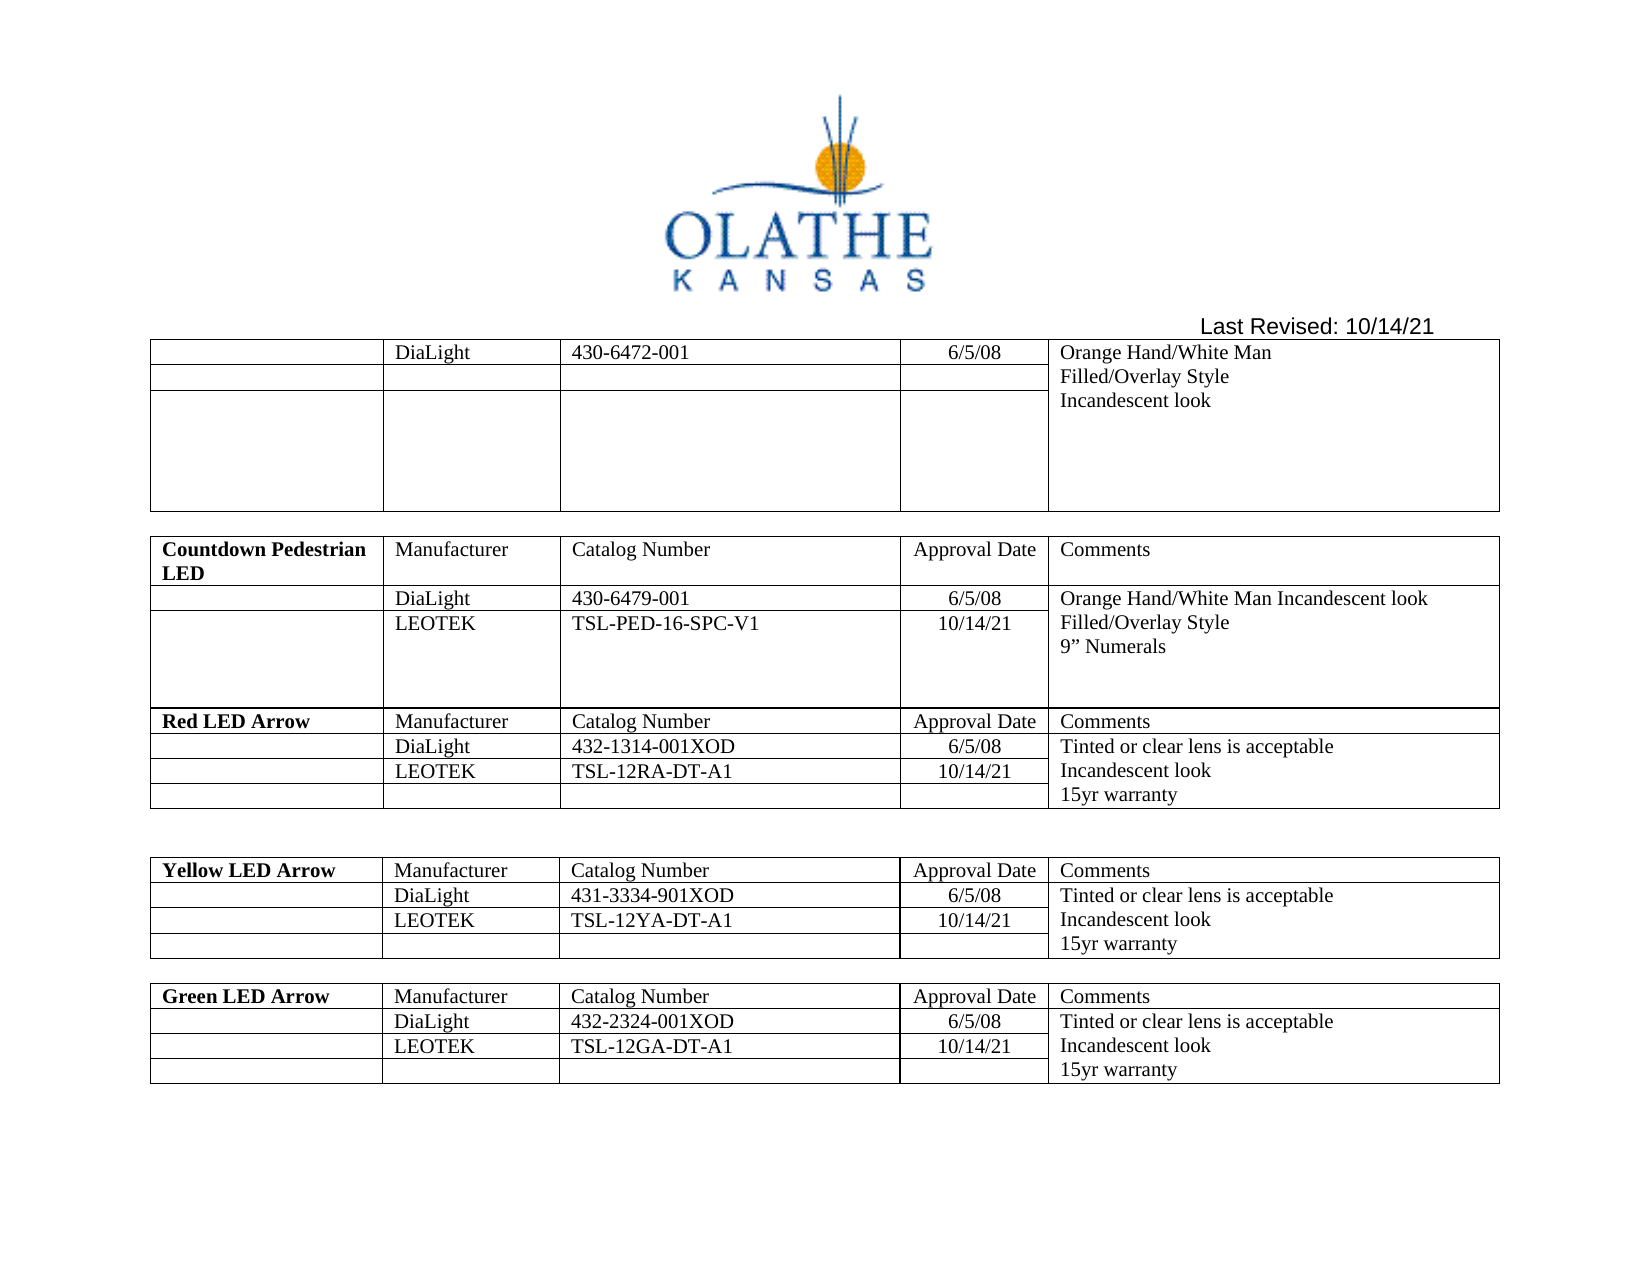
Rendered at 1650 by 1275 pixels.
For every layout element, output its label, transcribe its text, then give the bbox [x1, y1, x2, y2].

table_cell [151, 391, 383, 511]
table_cell DiaLight [383, 1009, 559, 1033]
table_cell [151, 1034, 382, 1058]
table_cell [561, 365, 900, 389]
table_cell 430-6479-001 [561, 586, 900, 610]
table_cell Tinted or clear lens is acceptable Incandescent look 15yr warranty [1049, 1009, 1499, 1083]
table_cell 6/5/08 [901, 734, 1048, 758]
table_cell [151, 365, 383, 389]
table_header Comments [1049, 858, 1499, 882]
table_header Approval Date [901, 858, 1048, 882]
table_cell Manufacturer [384, 709, 560, 733]
table_cell [151, 883, 382, 907]
table_cell TSL-12GA-DT-A1 [560, 1034, 899, 1058]
table_cell [901, 1059, 1048, 1083]
table_header Comments [1049, 537, 1499, 585]
table_cell 6/5/08 [901, 883, 1048, 907]
table_cell [151, 908, 382, 932]
table_cell Orange Hand/White Man Filled/Overlay Style Incandescent look [1049, 340, 1499, 511]
table_cell [151, 586, 383, 610]
table_cell LEOTEK [383, 1034, 559, 1058]
table_cell DiaLight [384, 340, 560, 364]
table_cell TSL-12YA-DT-A1 [560, 908, 899, 932]
table_cell [561, 391, 900, 511]
table_cell Approval Date [901, 709, 1048, 733]
table_cell [151, 1009, 382, 1033]
table_cell 10/14/21 [901, 611, 1048, 707]
table_cell [384, 391, 560, 511]
table_cell 10/14/21 [901, 1034, 1048, 1058]
table_cell DiaLight [384, 734, 560, 758]
table_cell DiaLight [383, 883, 559, 907]
table_cell 10/14/21 [901, 908, 1048, 932]
table_header Catalog Number [560, 984, 899, 1008]
table_cell 432-2324-001XOD [560, 1009, 899, 1033]
table_cell LEOTEK [384, 611, 560, 707]
table_cell 432-1314-001XOD [561, 734, 900, 758]
table_cell [384, 784, 560, 808]
table_cell Catalog Number [561, 709, 900, 733]
table_cell 10/14/21 [901, 759, 1048, 783]
table_header Manufacturer [383, 858, 559, 882]
table_cell Orange Hand/White Man Incandescent look Filled/Overlay Style 9” Numerals [1049, 586, 1499, 707]
table_cell [383, 1059, 559, 1083]
table_cell [901, 391, 1048, 511]
table_header Yellow LED Arrow [151, 858, 382, 882]
table_cell 6/5/08 [901, 1009, 1048, 1033]
table_cell [384, 365, 560, 389]
table_cell 431-3334-901XOD [560, 883, 899, 907]
table_header Manufacturer [383, 984, 559, 1008]
table_cell [901, 934, 1048, 957]
table_header Catalog Number [560, 858, 899, 882]
table_cell [151, 1059, 382, 1083]
table_cell Comments [1049, 709, 1499, 733]
table_header Catalog Number [561, 537, 900, 585]
picture [608, 75, 996, 335]
table_header Comments [1049, 984, 1499, 1008]
table_cell [560, 1059, 899, 1083]
table_cell [383, 934, 559, 957]
table_cell DiaLight [384, 586, 560, 610]
table_cell [901, 784, 1048, 808]
table_cell TSL-12RA-DT-A1 [561, 759, 900, 783]
table_cell [151, 340, 383, 364]
table_cell LEOTEK [384, 759, 560, 783]
table_cell [151, 759, 383, 783]
table_cell 6/5/08 [901, 340, 1048, 364]
table_cell Tinted or clear lens is acceptable Incandescent look 15yr warranty [1049, 734, 1499, 808]
table_header Countdown Pedestrian LED [151, 537, 383, 585]
table_cell [151, 934, 382, 957]
table_cell [560, 934, 899, 957]
table_cell 6/5/08 [901, 586, 1048, 610]
table_cell [151, 611, 383, 707]
table_cell LEOTEK [383, 908, 559, 932]
table_cell TSL-PED-16-SPC-V1 [561, 611, 900, 707]
table_cell [151, 734, 383, 758]
table_header Manufacturer [384, 537, 560, 585]
table_cell [901, 365, 1048, 389]
table_cell Red LED Arrow [151, 709, 383, 733]
table_cell Tinted or clear lens is acceptable Incandescent look 15yr warranty [1049, 883, 1499, 957]
table_header Approval Date [901, 537, 1048, 585]
table_cell [561, 784, 900, 808]
table_header Approval Date [901, 984, 1048, 1008]
table_cell [151, 784, 383, 808]
table_cell 430-6472-001 [561, 340, 900, 364]
table_header Green LED Arrow [151, 984, 382, 1008]
